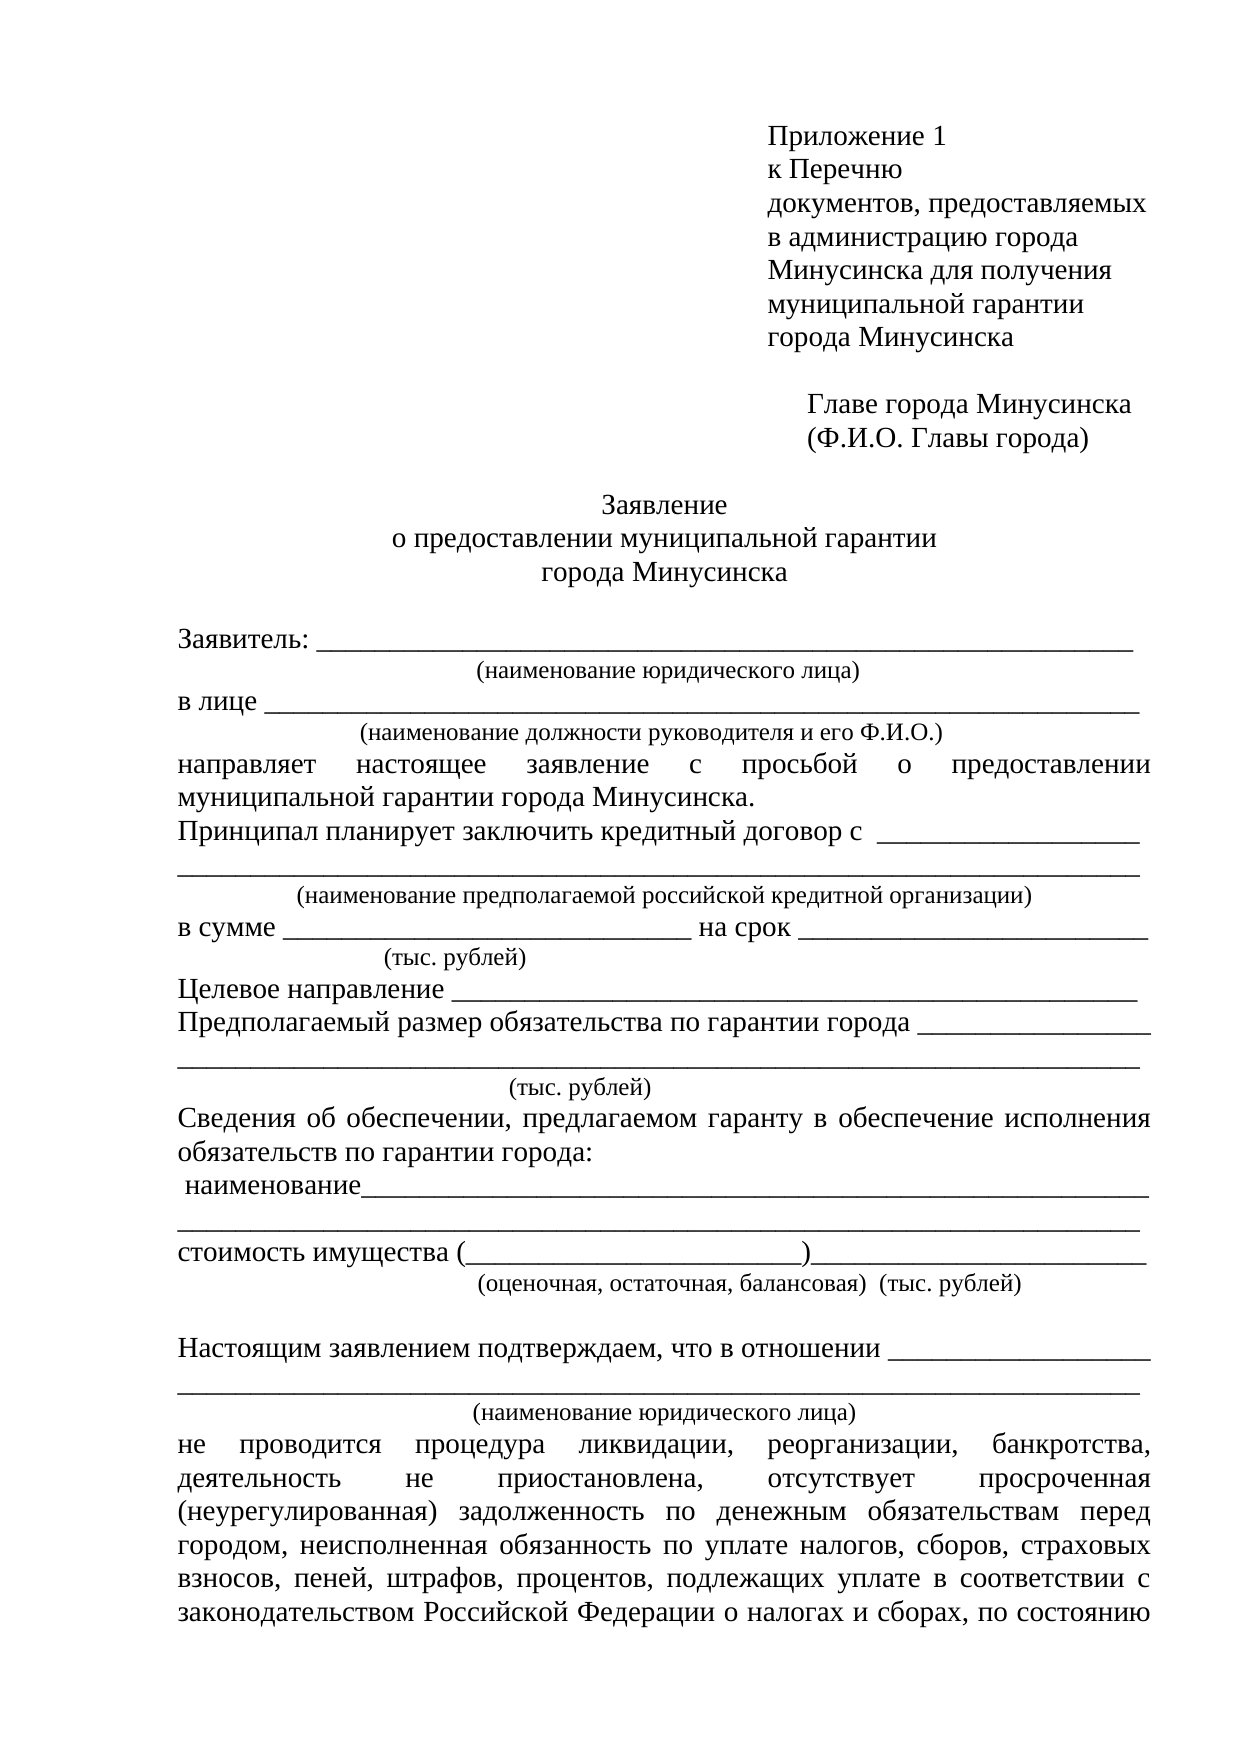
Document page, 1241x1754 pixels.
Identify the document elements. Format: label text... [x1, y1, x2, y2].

text (наименование предполагаемой российской кредитной организации) [177, 880, 1152, 909]
text города Минусинска [177, 554, 1152, 588]
text Заявитель: ________________________________________________________ [177, 621, 1152, 655]
text Сведения об обеспечении, предлагаемом гаранту в обеспечение исполнения обязательств по гарантии города: [177, 1100, 1152, 1167]
text Предполагаемый размер обязательства по гарантии города ________________ [177, 1004, 1152, 1038]
text в лице ____________________________________________________________ [177, 683, 1152, 717]
text Принципал планирует заключить кредитный договор с __________________ [177, 813, 1152, 846]
text документов, предоставляемых [767, 185, 1152, 219]
text в администрацию города [767, 219, 1152, 252]
text __________________________________________________________________ [177, 1201, 1152, 1234]
text (тыс. рублей) [177, 942, 1152, 971]
text (тыс. рублей) [177, 1072, 1152, 1100]
text города Минусинска [767, 319, 1152, 353]
text (наименование юридического лица) [177, 1397, 1152, 1426]
text (наименование должности руководителя и его Ф.И.О.) [177, 717, 1152, 746]
text стоимость имущества (_______________________)_______________________ [177, 1234, 1152, 1268]
text направляет настоящее заявление с просьбой о предоставлении муниципальной гарантии города Минусинска. [177, 746, 1152, 813]
text наименование______________________________________________________ [177, 1167, 1152, 1201]
text муниципальной гарантии [767, 286, 1152, 319]
text Настоящим заявлением подтверждаем, что в отношении __________________ [177, 1330, 1152, 1364]
text (Ф.И.О. Главы города) [398, 420, 1152, 453]
text __________________________________________________________________ [177, 1038, 1152, 1072]
text в сумме ____________________________ на срок ________________________ [177, 909, 1152, 942]
text Целевое направление _______________________________________________ [177, 971, 1152, 1004]
text Заявление [177, 487, 1152, 521]
text о предоставлении муниципальной гарантии [177, 521, 1152, 554]
text (наименование юридического лица) [177, 655, 1152, 683]
text Главе города Минусинска [398, 386, 1152, 420]
text __________________________________________________________________ [177, 846, 1152, 880]
text __________________________________________________________________ [177, 1364, 1152, 1397]
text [177, 1426, 1152, 1627]
text Приложение 1 [767, 118, 1152, 152]
text Минусинска для получения [767, 252, 1152, 286]
text (оценочная, остаточная, балансовая) (тыс. рублей) [177, 1268, 1152, 1297]
text к Перечню [767, 152, 1152, 185]
